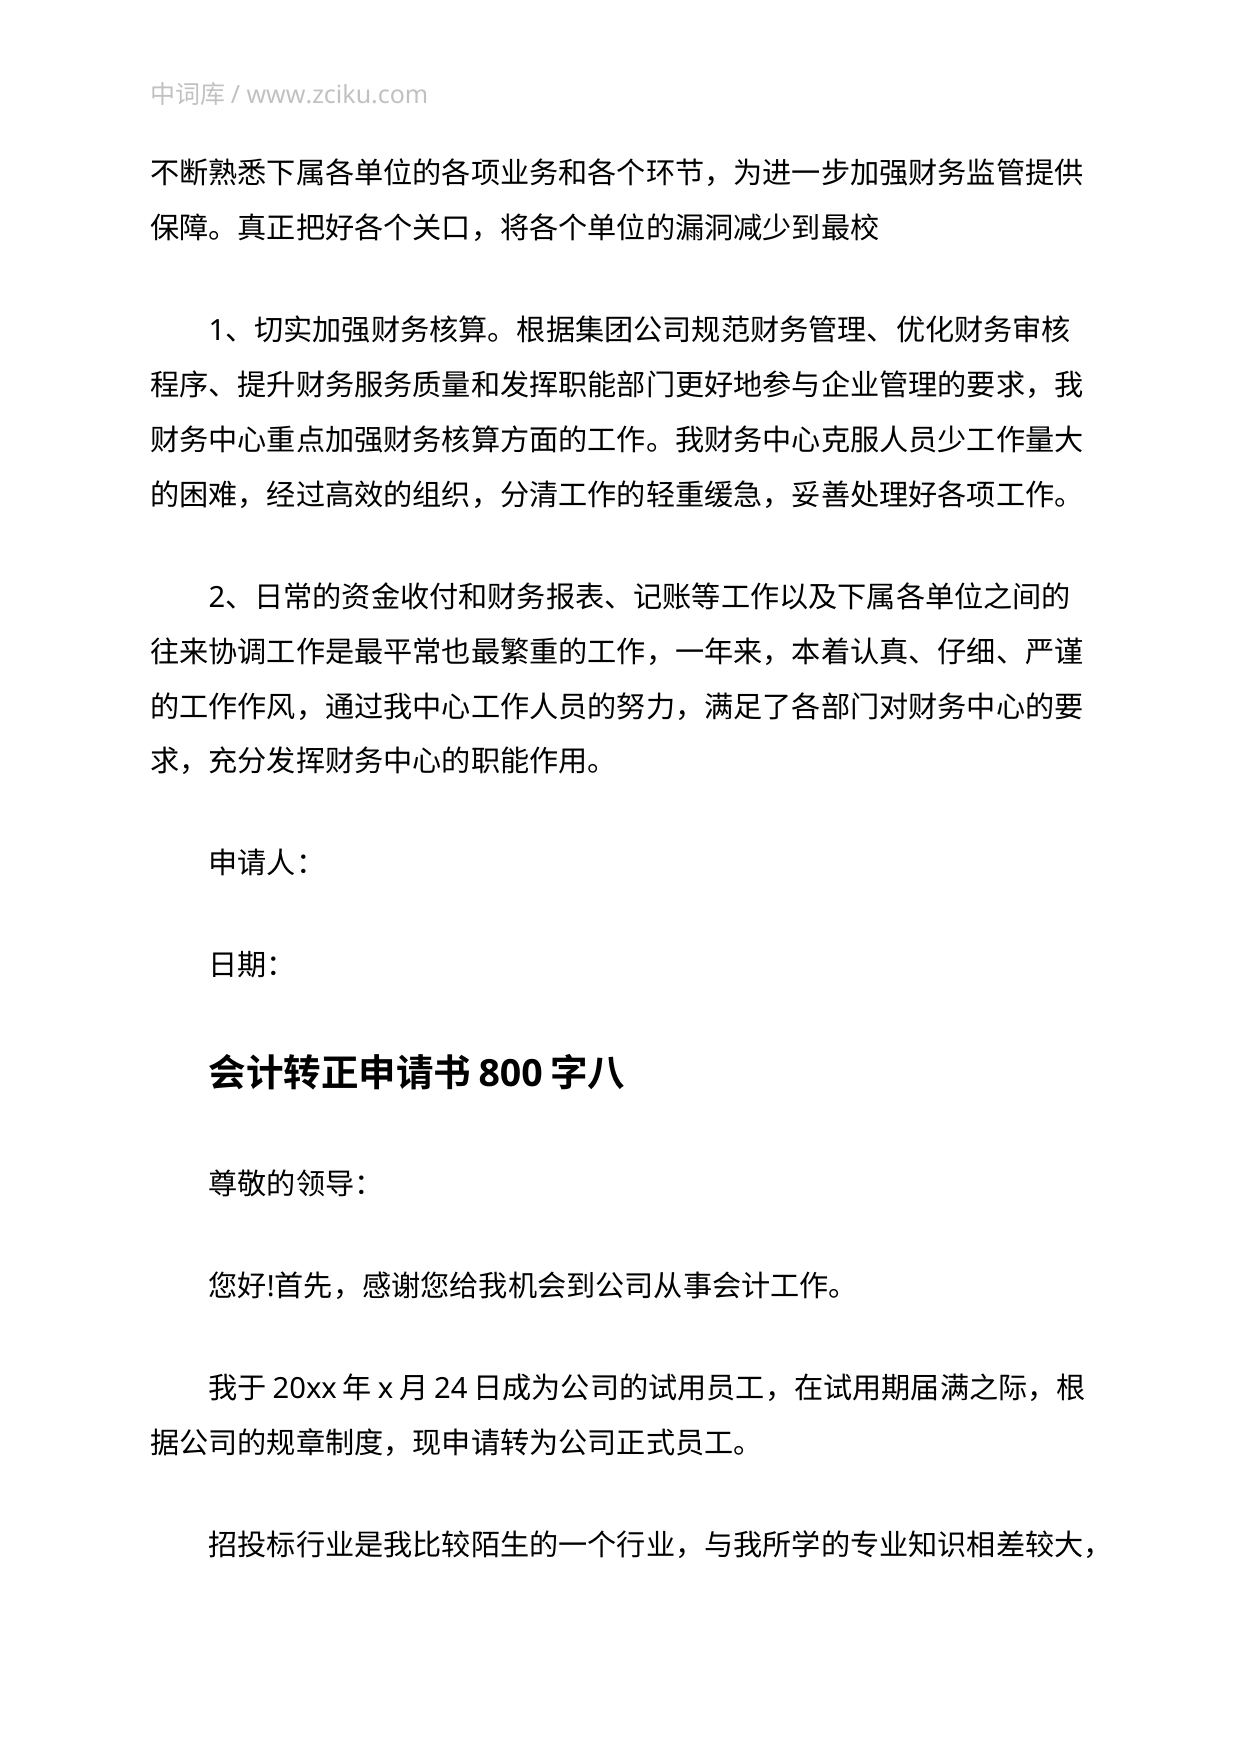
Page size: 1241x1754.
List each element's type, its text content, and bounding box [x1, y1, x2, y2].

text 会计转正申请书800字八 [150, 1043, 1090, 1098]
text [150, 1521, 1090, 1564]
text 我于20xx年x月24日成为公司的试用员工，在试用期届满之际，根据公司的规章制度，现申请转为公司正式员工。 [150, 1365, 1090, 1462]
text 2、日常的资金收付和财务报表、记账等工作以及下属各单位之间的往来协调工作是最平常也最繁重的工作，一年来，本着认真、仔细、严谨的工作作风，通过我中心工作人员的努力，满足了各部门对财务中心的要求，充分发挥财务中心的职能作用。 [150, 573, 1090, 780]
text 1、切实加强财务核算。根据集团公司规范财务管理、优化财务审核程序、提升财务服务质量和发挥职能部门更好地参与企业管理的要求，我财务中心重点加强财务核算方面的工作。我财务中心克服人员少工作量大的困难，经过高效的组织，分清工作的轻重缓急，妥善处理好各项工作。 [150, 307, 1090, 514]
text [150, 150, 1090, 247]
text 您好!首先，感谢您给我机会到公司从事会计工作。 [150, 1263, 1090, 1305]
text 尊敬的领导： [150, 1161, 1090, 1203]
text 日期： [150, 942, 1090, 984]
text 申请人： [150, 840, 1090, 882]
